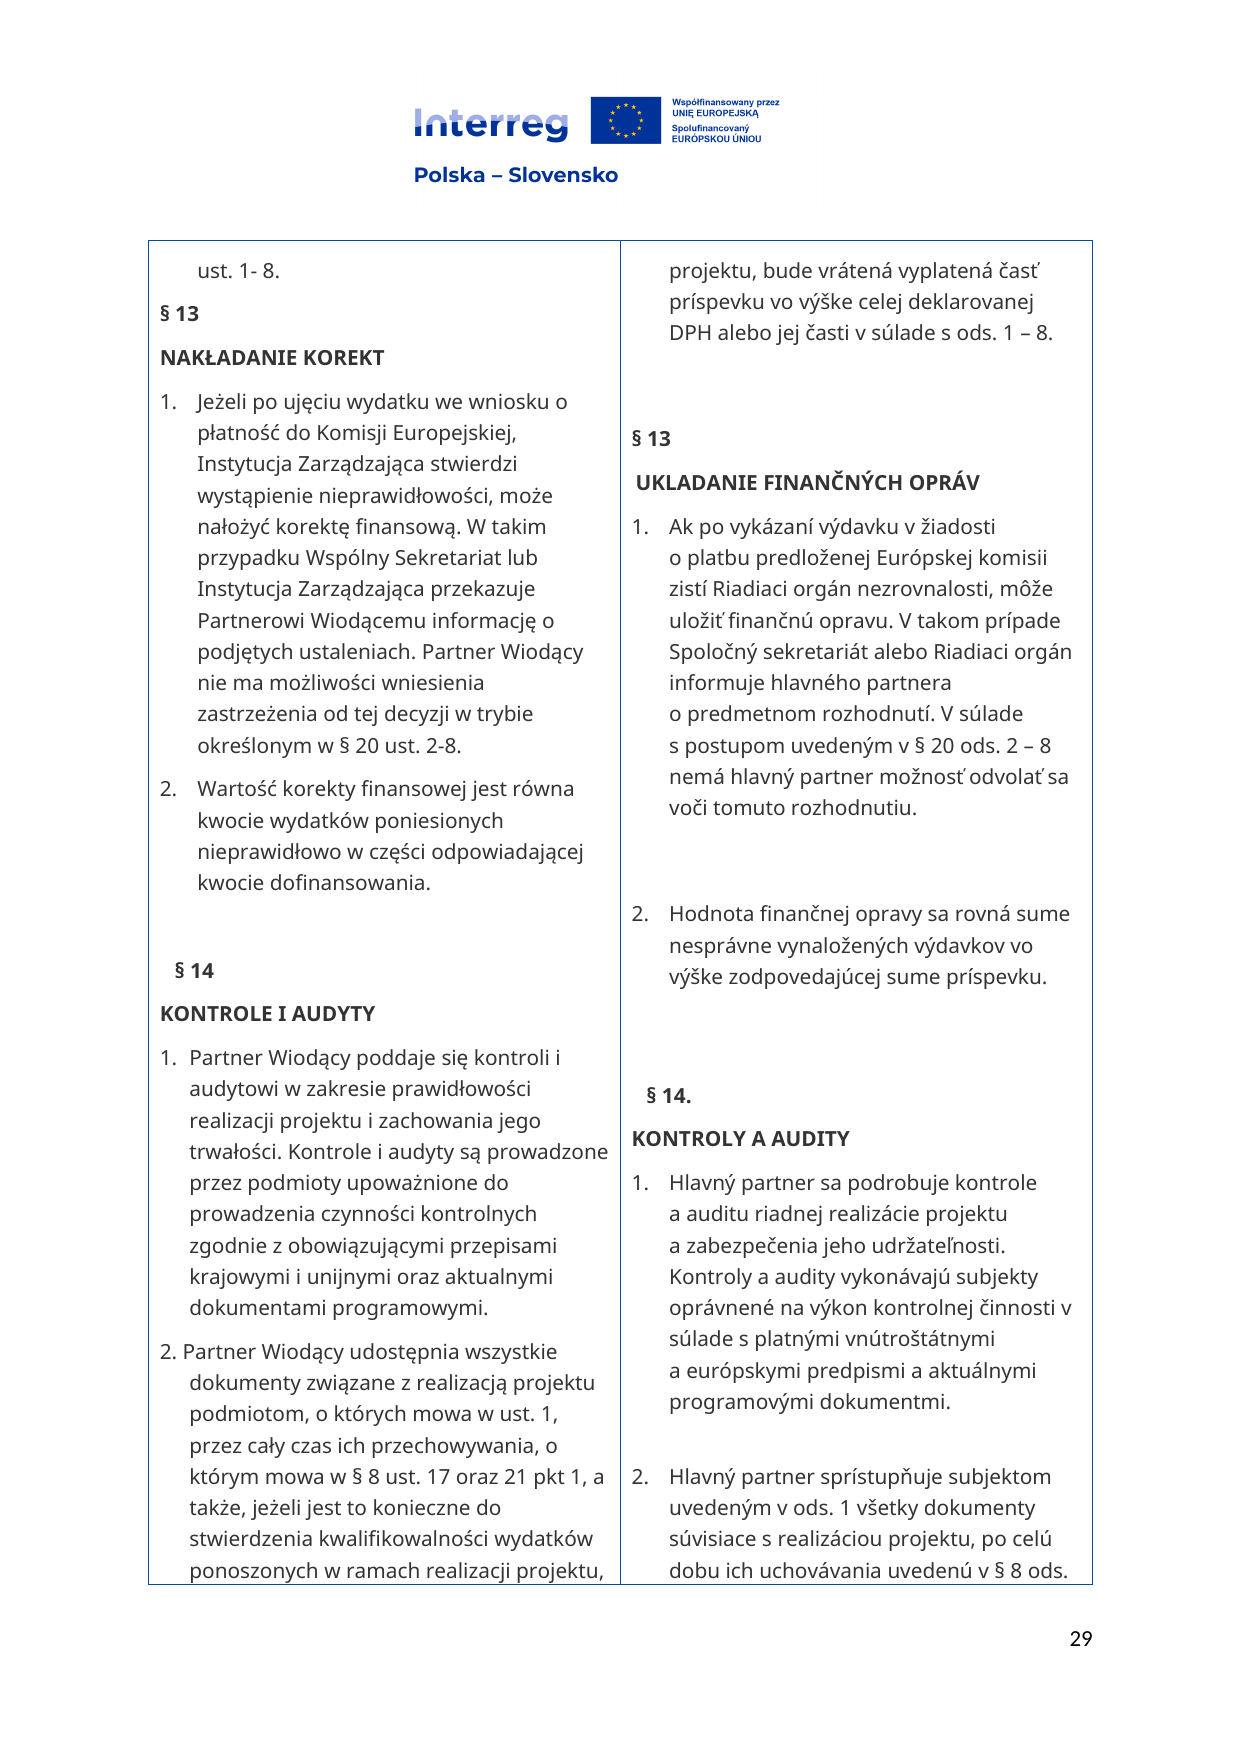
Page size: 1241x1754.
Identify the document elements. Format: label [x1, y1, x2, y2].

picture [392, 73, 849, 212]
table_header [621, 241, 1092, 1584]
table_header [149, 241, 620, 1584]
